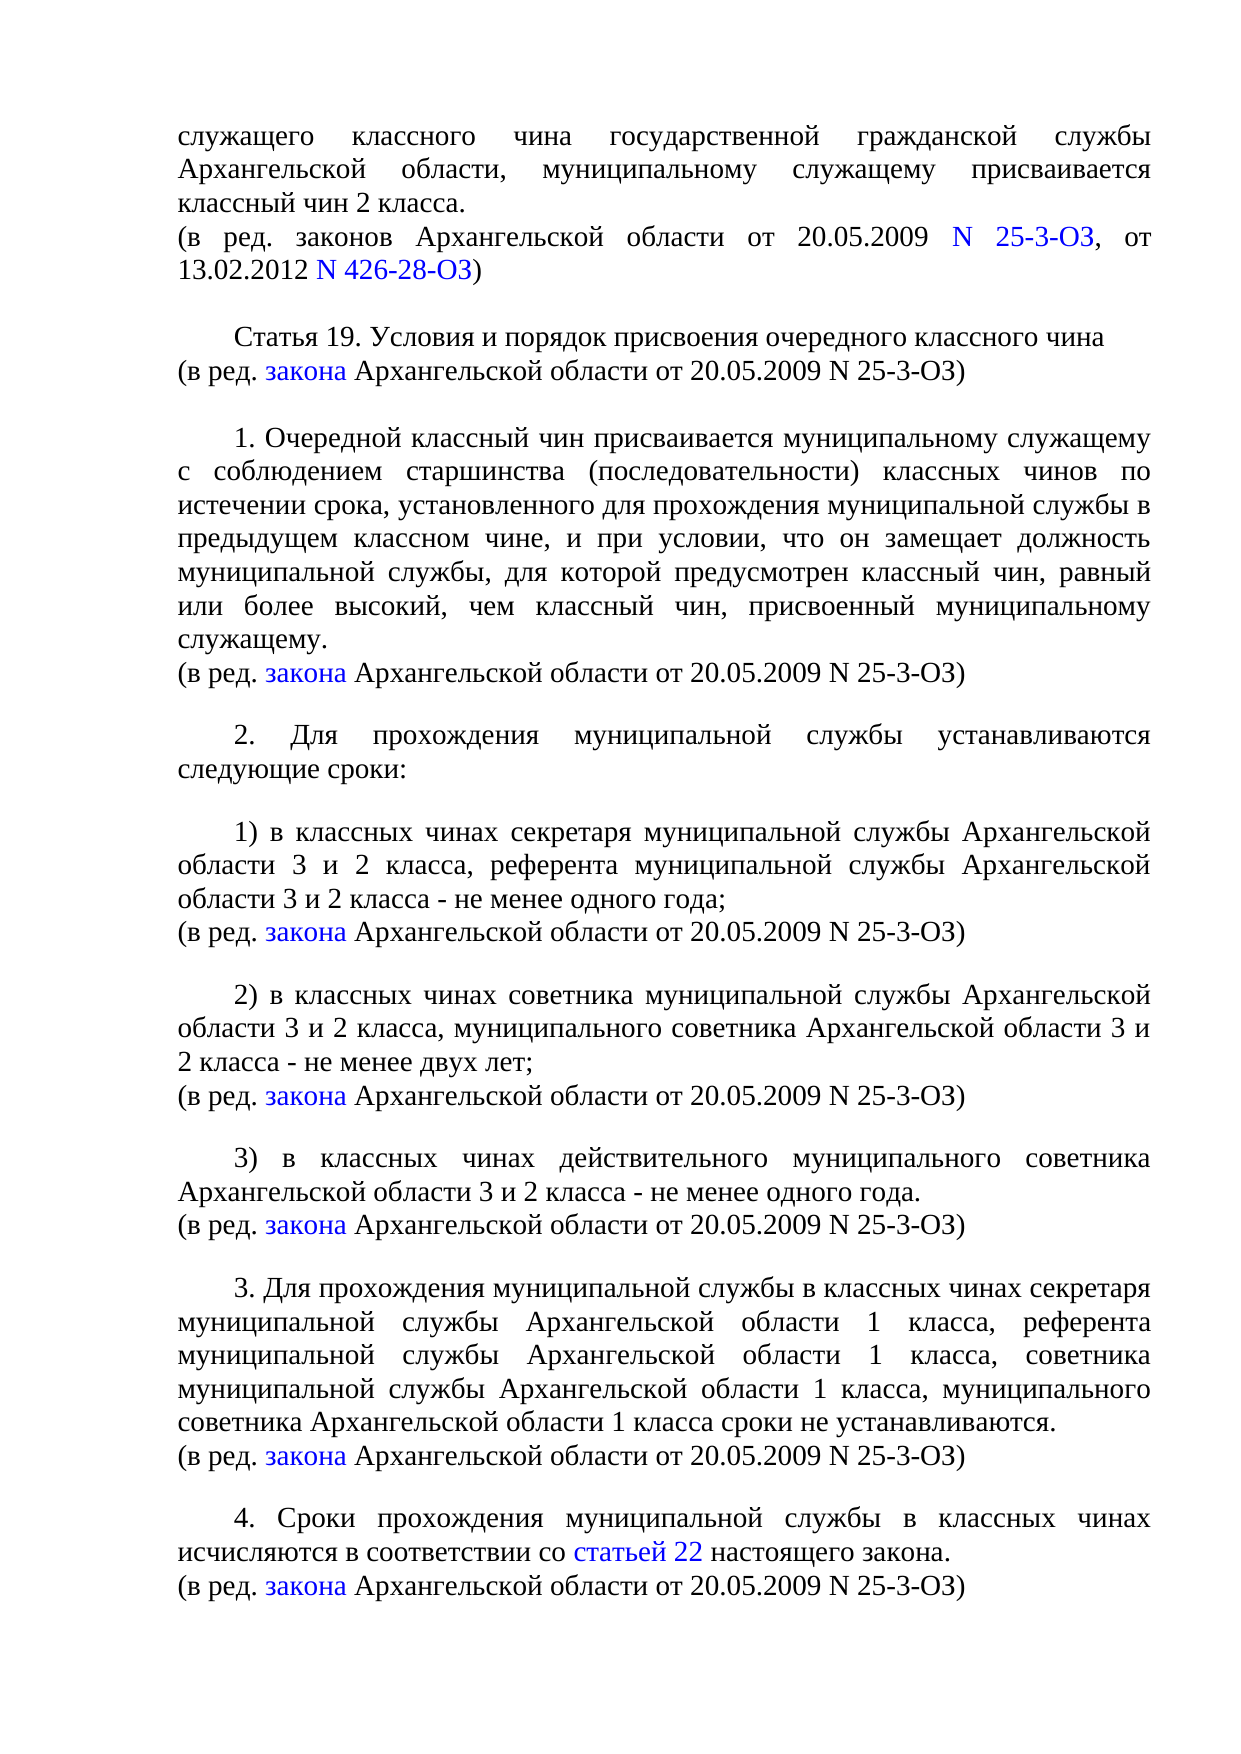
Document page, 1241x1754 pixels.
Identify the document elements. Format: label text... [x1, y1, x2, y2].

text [177, 118, 1152, 219]
text 2. Для прохождения муниципальной службы устанавливаются следующие сроки: [177, 717, 1152, 784]
text (в ред. закона Архангельской области от 20.05.2009 N 25-3-ОЗ) [177, 353, 1152, 386]
text Статья 19. Условия и порядок присвоения очередного классного чина [177, 319, 1152, 353]
text 2) в классных чинах советника муниципальной службы Архангельской области 3 и 2 класса, муниципального советника Архангельской области 3 и 2 класса - не менее двух лет; [177, 977, 1152, 1078]
text (в ред. закона Архангельской области от 20.05.2009 N 25-3-ОЗ) [177, 1207, 1152, 1241]
text 3) в классных чинах действительного муниципального советника Архангельской области 3 и 2 класса - не менее одного года. [177, 1140, 1152, 1207]
text (в ред. закона Архангельской области от 20.05.2009 N 25-3-ОЗ) [177, 655, 1152, 688]
text 3. Для прохождения муниципальной службы в классных чинах секретаря муниципальной службы Архангельской области 1 класса, референта муниципальной службы Архангельской области 1 класса, советника муниципальной службы Архангельской области 1 класса, муниципального советника Архангельской области 1 класса сроки не устанавливаются. [177, 1270, 1152, 1438]
text (в ред. закона Архангельской области от 20.05.2009 N 25-3-ОЗ) [177, 914, 1152, 948]
text (в ред. законов Архангельской области от 20.05.2009 N 25-3-ОЗ, от 13.02.2012 N 426-28-ОЗ) [177, 219, 1152, 286]
text 1) в классных чинах секретаря муниципальной службы Архангельской области 3 и 2 класса, референта муниципальной службы Архангельской области 3 и 2 класса - не менее одного года; [177, 814, 1152, 914]
text (в ред. закона Архангельской области от 20.05.2009 N 25-3-ОЗ) [177, 1438, 1152, 1471]
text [177, 1568, 1152, 1601]
text (в ред. закона Архангельской области от 20.05.2009 N 25-3-ОЗ) [177, 1078, 1152, 1111]
text 1. Очередной классный чин присваивается муниципальному служащему с соблюдением старшинства (последовательности) классных чинов по истечении срока, установленного для прохождения муниципальной службы в предыдущем классном чине, и при условии, что он замещает должность муниципальной службы, для которой предусмотрен классный чин, равный или более высокий, чем классный чин, присвоенный муниципальному служащему. [177, 420, 1152, 655]
text 4. Сроки прохождения муниципальной службы в классных чинах исчисляются в соответствии со статьей 22 настоящего закона. [177, 1501, 1152, 1568]
